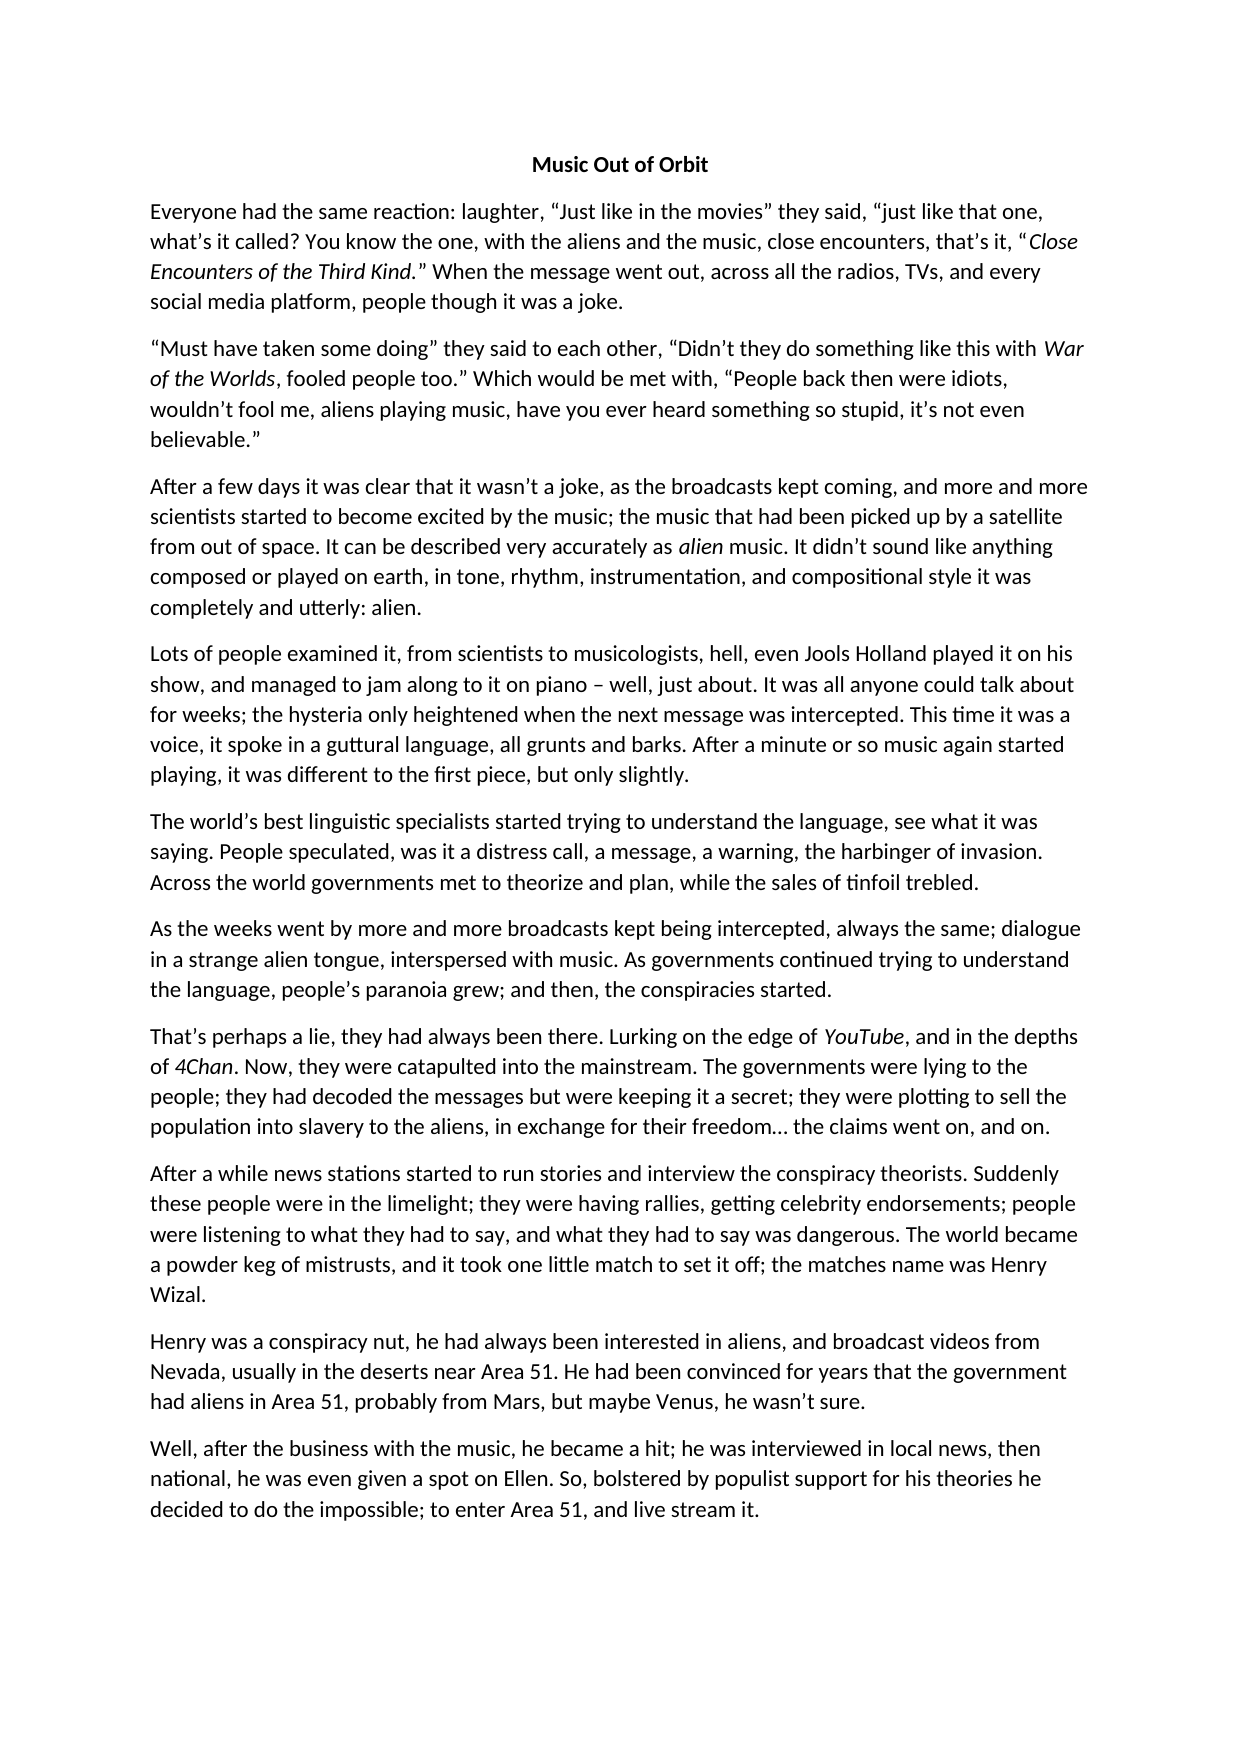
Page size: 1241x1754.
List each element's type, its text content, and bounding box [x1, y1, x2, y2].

text That’s perhaps a lie, they had always been there. Lurking on the edge of YouTube, and in the depths of 4Chan. Now, they were catapulted into the mainstream. The governments were lying to the people; they had decoded the messages but were keeping it a secret; they were plotting to sell the population into slavery to the aliens, in exchange for their freedom… the claims went on, and on. [150, 1022, 1090, 1141]
text Well, after the business with the music, he became a hit; he was interviewed in local news, then national, he was even given a spot on Ellen. So, bolstered by populist support for his theories he decided to do the impossible; to enter Area 51, and live stream it. [150, 1434, 1090, 1523]
text After a few days it was clear that it wasn’t a joke, as the broadcasts kept coming, and more and more scientists started to become excited by the music; the music that had been picked up by a satellite from out of space. It can be described very accurately as alien music. It didn’t sound like anything composed or played on earth, in tone, rhythm, instrumentation, and compositional style it was completely and utterly: alien. [150, 472, 1090, 621]
text Everyone had the same reaction: laughter, “Just like in the movies” they said, “just like that one, what’s it called? You know the one, with the aliens and the music, close encounters, that’s it, “Close Encounters of the Third Kind.” When the message went out, across all the radios, TVs, and every social media platform, people though it was a joke. [150, 197, 1090, 316]
text The world’s best linguistic specialists started trying to understand the language, see what it was saying. People speculated, was it a distress call, a message, a warning, the harbinger of invasion. Across the world governments met to theorize and plan, while the sales of tinfoil trebled. [150, 807, 1090, 896]
text Music Out of Orbit [150, 150, 1090, 178]
text After a while news stations started to run stories and interview the conspiracy theorists. Suddenly these people were in the limelight; they were having rallies, getting celebrity endorsements; people were listening to what they had to say, and what they had to say was dangerous. The world became a powder keg of mistrusts, and it took one little match to set it off; the matches name was Henry Wizal. [150, 1159, 1090, 1308]
text Henry was a conspiracy nut, he had always been interested in aliens, and broadcast videos from Nevada, usually in the deserts near Area 51. He had been convinced for years that the government had aliens in Area 51, probably from Mars, but maybe Venus, he wasn’t sure. [150, 1327, 1090, 1416]
text Lots of people examined it, from scientists to musicologists, hell, even Jools Holland played it on his show, and managed to jam along to it on piano – well, just about. It was all anyone could talk about for weeks; the hysteria only heightened when the next message was intercepted. This time it was a voice, it spoke in a guttural language, all grunts and barks. After a minute or so music again started playing, it was different to the first piece, but only slightly. [150, 639, 1090, 788]
text “Must have taken some doing” they said to each other, “Didn’t they do something like this with War of the Worlds, fooled people too.” Which would be met with, “People back then were idiots, wouldn’t fool me, aliens playing music, have you ever heard something so stupid, it’s not even believable.” [150, 334, 1090, 453]
text As the weeks went by more and more broadcasts kept being intercepted, always the same; dialogue in a strange alien tongue, interspersed with music. As governments continued trying to understand the language, people’s paranoia grew; and then, the conspiracies started. [150, 914, 1090, 1003]
